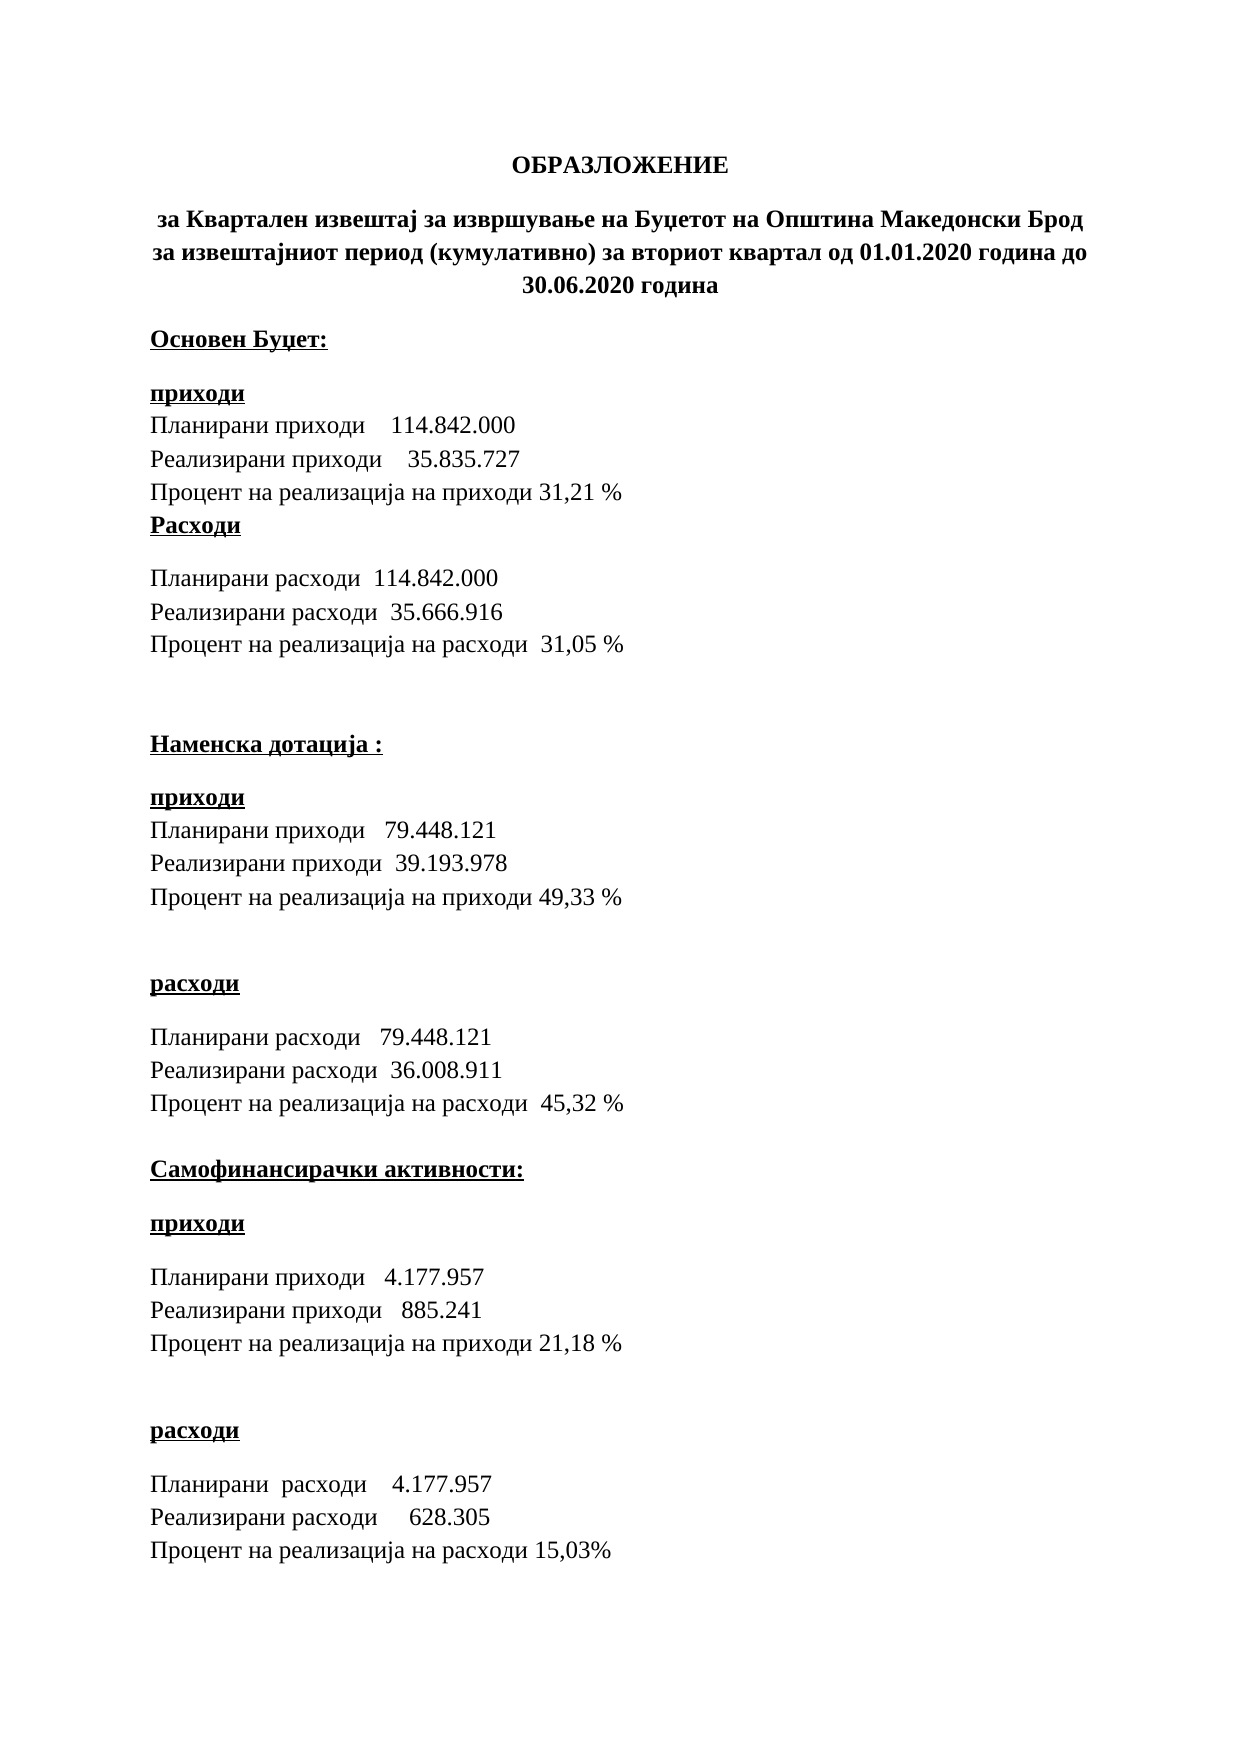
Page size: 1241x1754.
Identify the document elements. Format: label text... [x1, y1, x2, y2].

text Реализирани приходи 35.835.727 [150, 444, 1090, 472]
text Основен Буџет: [150, 324, 1090, 352]
text Реализирани расходи 35.666.916 [150, 597, 1090, 625]
text Планирани расходи 114.842.000 [150, 563, 1090, 592]
text Реализирани приходи 39.193.978 [150, 848, 1090, 877]
text Наменска дотација : [150, 729, 1090, 757]
text ОБРАЗЛОЖЕНИЕ [150, 150, 1090, 179]
text приходи [150, 782, 1090, 811]
text Планирани приходи 4.177.957 [150, 1262, 1090, 1291]
text Реализирани приходи 885.241 [150, 1295, 1090, 1324]
text Реализирани расходи 628.305 [150, 1502, 1090, 1531]
text расходи [150, 968, 1090, 997]
text Процент на реализација на расходи 45,32 % [150, 1088, 1090, 1117]
text приходи [150, 1208, 1090, 1237]
text расходи [150, 1415, 1090, 1444]
text Самофинансирачки активности: [150, 1154, 1090, 1183]
text Процент на реализација на расходи 15,03% [150, 1535, 1090, 1564]
text Процент на реализација на приходи 31,21 % [150, 477, 1090, 505]
text Процент на реализација на расходи 31,05 % [150, 629, 1090, 658]
text за Квартален извештај за извршување на Буџетот на Општина Македонски Брод за извештајниот период (кумулативно) за вториот квартал од 01.01.2020 година до 30.06.2020 година [150, 204, 1090, 299]
text Планирани расходи 79.448.121 [150, 1022, 1090, 1051]
text Планирани приходи 114.842.000 [150, 411, 1090, 439]
text приходи [150, 378, 1090, 406]
text Процент на реализација на приходи 49,33 % [150, 882, 1090, 910]
text Планирани приходи 79.448.121 [150, 816, 1090, 844]
text Расходи [150, 510, 1090, 538]
text Процент на реализација на приходи 21,18 % [150, 1328, 1090, 1357]
text Планирани расходи 4.177.957 [150, 1469, 1090, 1498]
text Реализирани расходи 36.008.911 [150, 1055, 1090, 1084]
